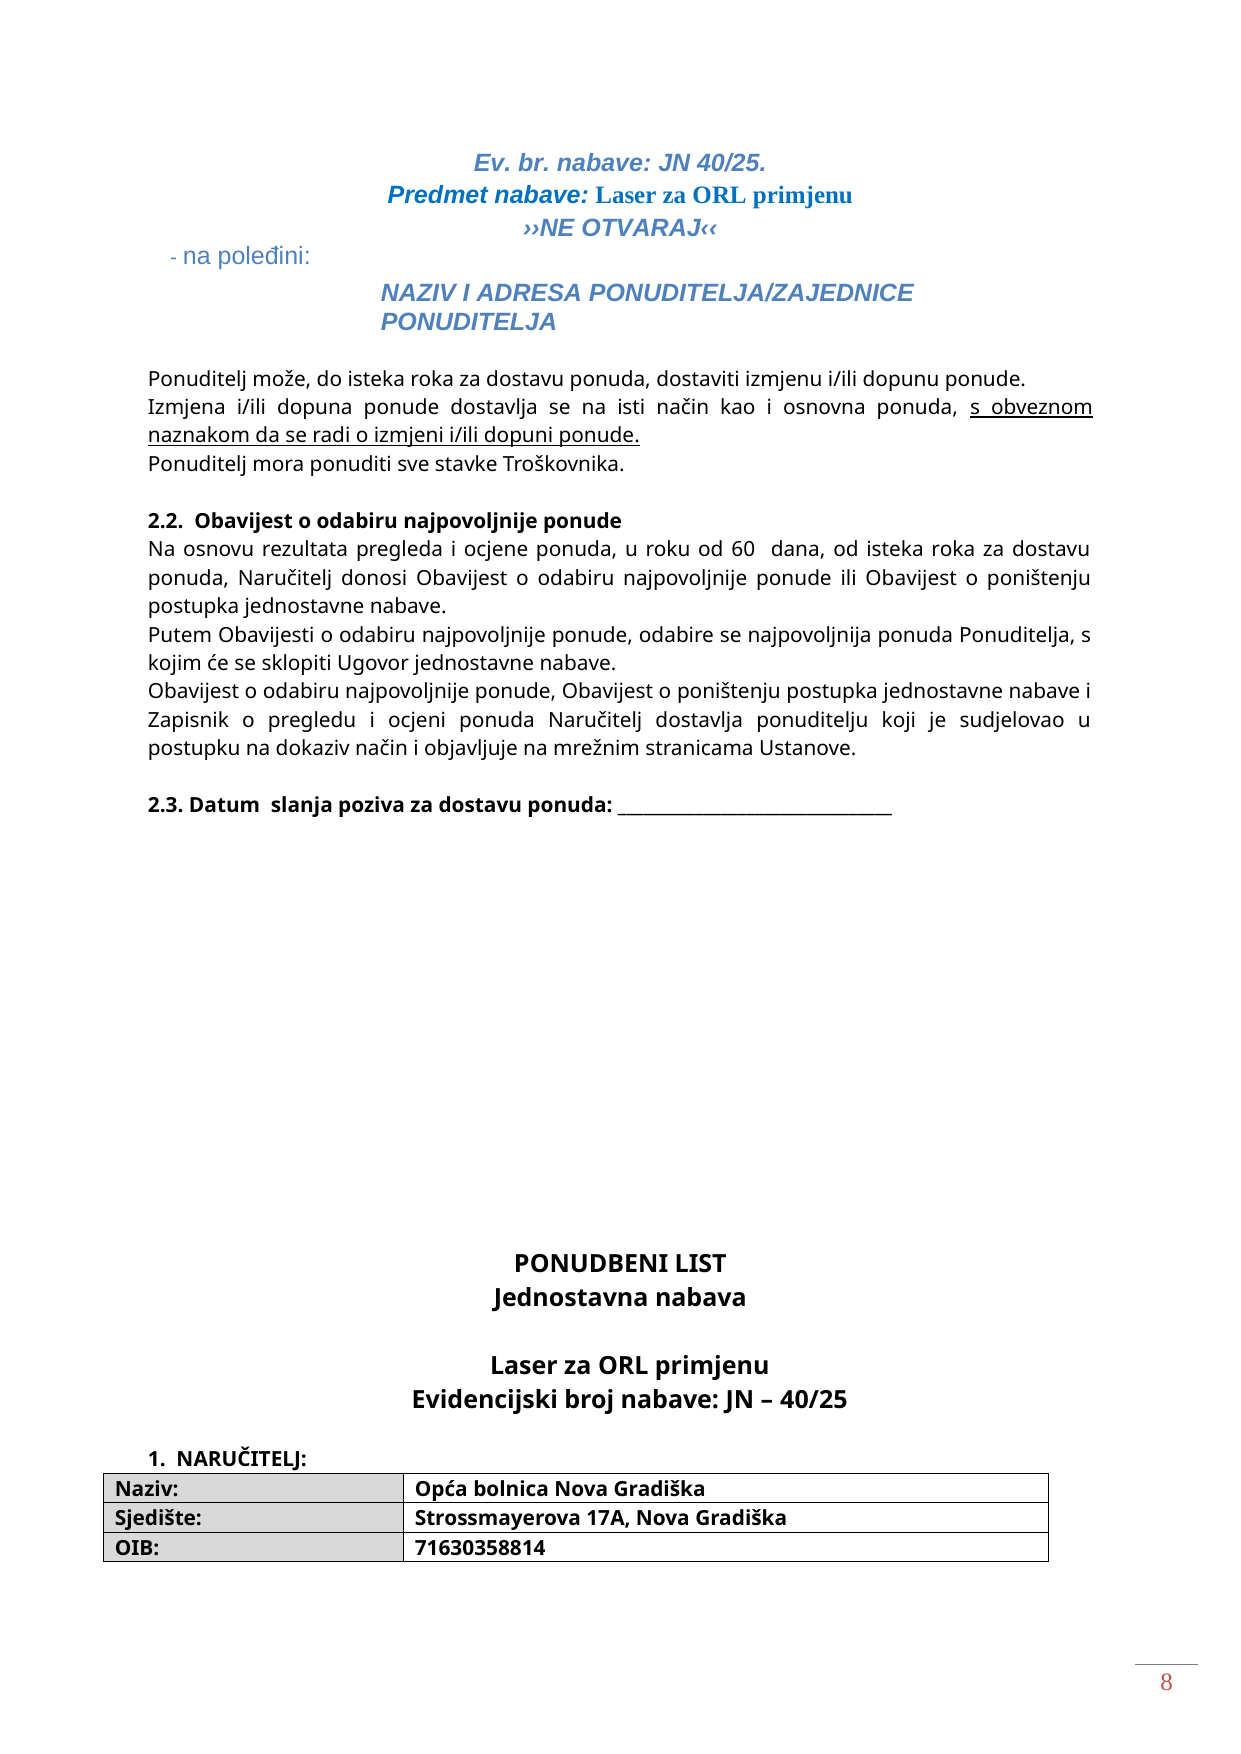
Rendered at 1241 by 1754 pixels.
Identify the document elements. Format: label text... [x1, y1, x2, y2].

text Ponuditelj može, do isteka roka za dostavu ponuda, dostaviti izmjenu i/ili dopunu ponude. [148, 364, 1093, 392]
text PONUDBENI LIST [148, 1246, 1093, 1280]
text Izmjena i/ili dopuna ponude dostavlja se na isti način kao i osnovna ponuda, s obveznom naznakom da se radi o izmjeni i/ili dopuni ponude. [148, 392, 1093, 449]
text Na osnovu rezultata pregleda i ocjene ponuda, u roku od 60 dana, od isteka roka za dostavu ponuda, Naručitelj donosi Obavijest o odabiru najpovoljnije ponude ili Obavijest o poništenju postupka jednostavne nabave. [148, 534, 1093, 620]
table_header Naziv: [104, 1474, 403, 1502]
table_cell OIB: [104, 1533, 403, 1561]
text 2.3. Datum slanja poziva za dostavu ponuda: ________________________________ [148, 791, 1093, 819]
text Jednostavna nabava [148, 1280, 1093, 1314]
text 1. NARUČITELJ: [148, 1444, 1111, 1473]
list na poleđini: [170, 241, 1093, 270]
text Putem Obavijesti o odabiru najpovoljnije ponude, odabire se najpovoljnija ponuda Ponuditelja, s kojim će se sklopiti Ugovor jednostavne nabave. [148, 620, 1093, 677]
table_cell Sjedište: [104, 1503, 403, 1532]
text Ev. br. nabave: JN 40/25. [148, 148, 1093, 176]
table_header Opća bolnica Nova Gradiška [404, 1474, 1048, 1502]
text ››NE OTVARAJ‹‹ [148, 212, 1093, 241]
text Predmet nabave: Laser za ORL primjenu [148, 180, 1093, 209]
table_cell Strossmayerova 17A, Nova Gradiška [404, 1503, 1048, 1532]
text Laser za ORL primjenu [148, 1348, 1111, 1382]
text Ponuditelj mora ponuditi sve stavke Troškovnika. [148, 449, 1093, 477]
text Evidencijski broj nabave: JN – 40/25 [148, 1382, 1111, 1416]
table_cell 71630358814 [404, 1533, 1048, 1561]
text NAZIV I ADRESA PONUDITELJA/ZAJEDNICE PONUDITELJA [381, 278, 1093, 335]
text Obavijest o odabiru najpovoljnije ponude, Obavijest o poništenju postupka jednostavne nabave i Zapisnik o pregledu i ocjeni ponuda Naručitelj dostavlja ponuditelju koji je sudjelovao u postupku na dokaziv način i objavljuje na mrežnim stranicama Ustanove. [148, 677, 1093, 762]
text 2.2. Obavijest o odabiru najpovoljnije ponude [148, 506, 1093, 534]
